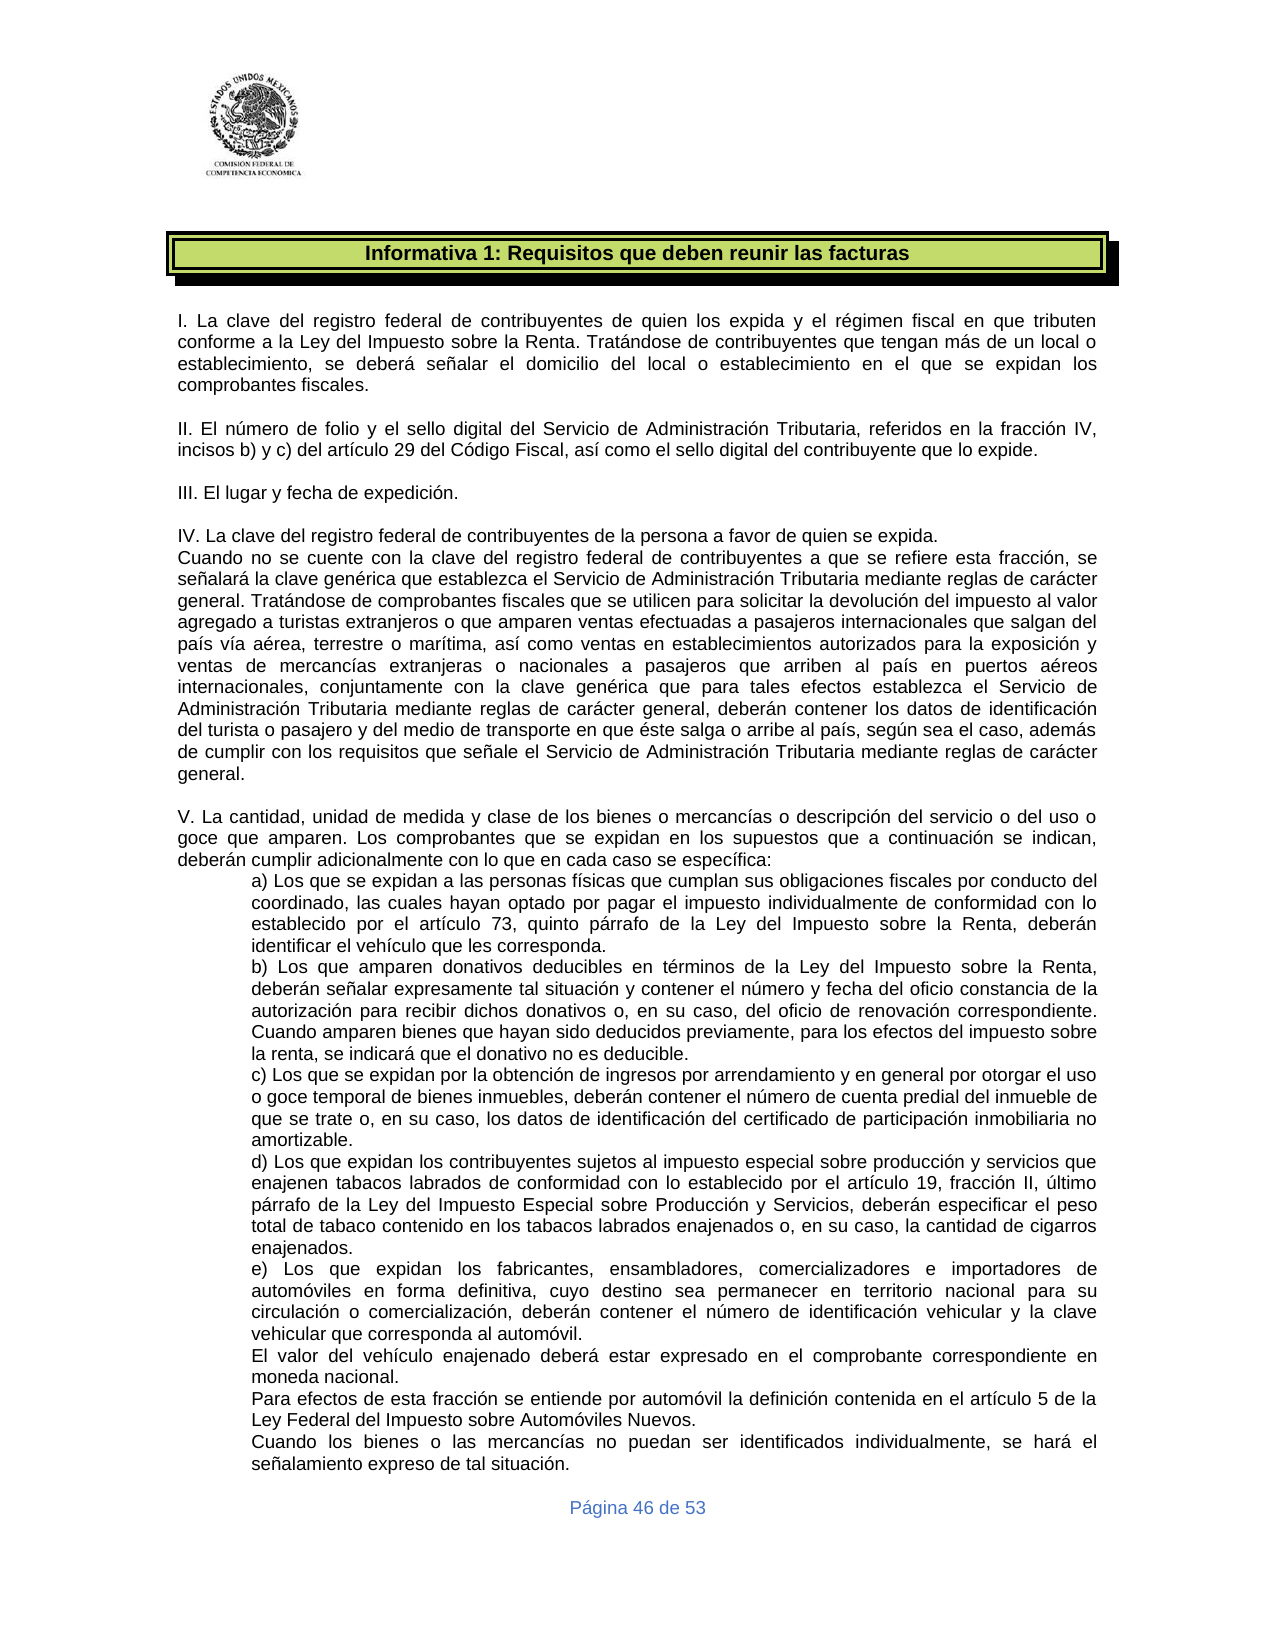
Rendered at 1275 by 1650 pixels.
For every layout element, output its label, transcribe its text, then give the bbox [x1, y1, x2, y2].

picture [188, 73, 322, 179]
text II. El número de folio y el sello digital del Servicio de Administración Tributaria, referidos en la fracción IV, incisos b) y c) del artículo 29 del Código Fiscal, así como el sello digital del contribuyente que lo expide. [177, 417, 1098, 460]
text Cuando los bienes o las mercancías no puedan ser identificados individualmente, se hará el señalamiento expreso de tal situación. [251, 1431, 1098, 1474]
text III. El lugar y fecha de expedición. [177, 482, 1098, 503]
text El valor del vehículo enajenado deberá estar expresado en el comprobante correspondiente en moneda nacional. [251, 1344, 1098, 1388]
text b) Los que amparen donativos deducibles en términos de la Ley del Impuesto sobre la Renta, deberán señalar expresamente tal situación y contener el número y fecha del oficio constancia de la autorización para recibir dichos donativos o, en su caso, del oficio de renovación correspondiente. Cuando amparen bienes que hayan sido deducidos previamente, para los efectos del impuesto sobre la renta, se indicará que el donativo no es deducible. [251, 956, 1098, 1064]
text d) Los que expidan los contribuyentes sujetos al impuesto especial sobre producción y servicios que enajenen tabacos labrados de conformidad con lo establecido por el artículo 19, fracción II, último párrafo de la Ley del Impuesto Especial sobre Producción y Servicios, deberán especificar el peso total de tabaco contenido en los tabacos labrados enajenados o, en su caso, la cantidad de cigarros enajenados. [251, 1150, 1098, 1258]
text e) Los que expidan los fabricantes, ensambladores, comercializadores e importadores de automóviles en forma definitiva, cuyo destino sea permanecer en territorio nacional para su circulación o comercialización, deberán contener el número de identificación vehicular y la clave vehicular que corresponda al automóvil. [251, 1258, 1098, 1344]
text Informativa 1: Requisitos que deben reunir las facturas [169, 235, 1106, 273]
text c) Los que se expidan por la obtención de ingresos por arrendamiento y en general por otorgar el uso o goce temporal de bienes inmuebles, deberán contener el número de cuenta predial del inmueble de que se trate o, en su caso, los datos de identificación del certificado de participación inmobiliaria no amortizable. [251, 1064, 1098, 1150]
text a) Los que se expidan a las personas físicas que cumplan sus obligaciones fiscales por conducto del coordinado, las cuales hayan optado por pagar el impuesto individualmente de conformidad con lo establecido por el artículo 73, quinto párrafo de la Ley del Impuesto sobre la Renta, deberán identificar el vehículo que les corresponda. [251, 870, 1098, 956]
text Cuando no se cuente con la clave del registro federal de contribuyentes a que se refiere esta fracción, se señalará la clave genérica que establezca el Servicio de Administración Tributaria mediante reglas de carácter general. Tratándose de comprobantes fiscales que se utilicen para solicitar la devolución del impuesto al valor agregado a turistas extranjeros o que amparen ventas efectuadas a pasajeros internacionales que salgan del país vía aérea, terrestre o marítima, así como ventas en establecimientos autorizados para la exposición y ventas de mercancías extranjeras o nacionales a pasajeros que arriben al país en puertos aéreos internacionales, conjuntamente con la clave genérica que para tales efectos establezca el Servicio de Administración Tributaria mediante reglas de carácter general, deberán contener los datos de identificación del turista o pasajero y del medio de transporte en que éste salga o arribe al país, según sea el caso, además de cumplir con los requisitos que señale el Servicio de Administración Tributaria mediante reglas de carácter general. [177, 547, 1098, 784]
text IV. La clave del registro federal de contribuyentes de la persona a favor de quien se expida. [177, 525, 1098, 547]
text I. La clave del registro federal de contribuyentes de quien los expida y el régimen fiscal en que tributen conforme a la Ley del Impuesto sobre la Renta. Tratándose de contribuyentes que tengan más de un local o establecimiento, se deberá señalar el domicilio del local o establecimiento en el que se expidan los comprobantes fiscales. [177, 309, 1098, 396]
text V. La cantidad, unidad de medida y clase de los bienes o mercancías o descripción del servicio o del uso o goce que amparen. Los comprobantes que se expidan en los supuestos que a continuación se indican, deberán cumplir adicionalmente con lo que en cada caso se específica: [177, 805, 1098, 870]
text Para efectos de esta fracción se entiende por automóvil la definición contenida en el artículo 5 de la Ley Federal del Impuesto sobre Automóviles Nuevos. [251, 1388, 1098, 1431]
